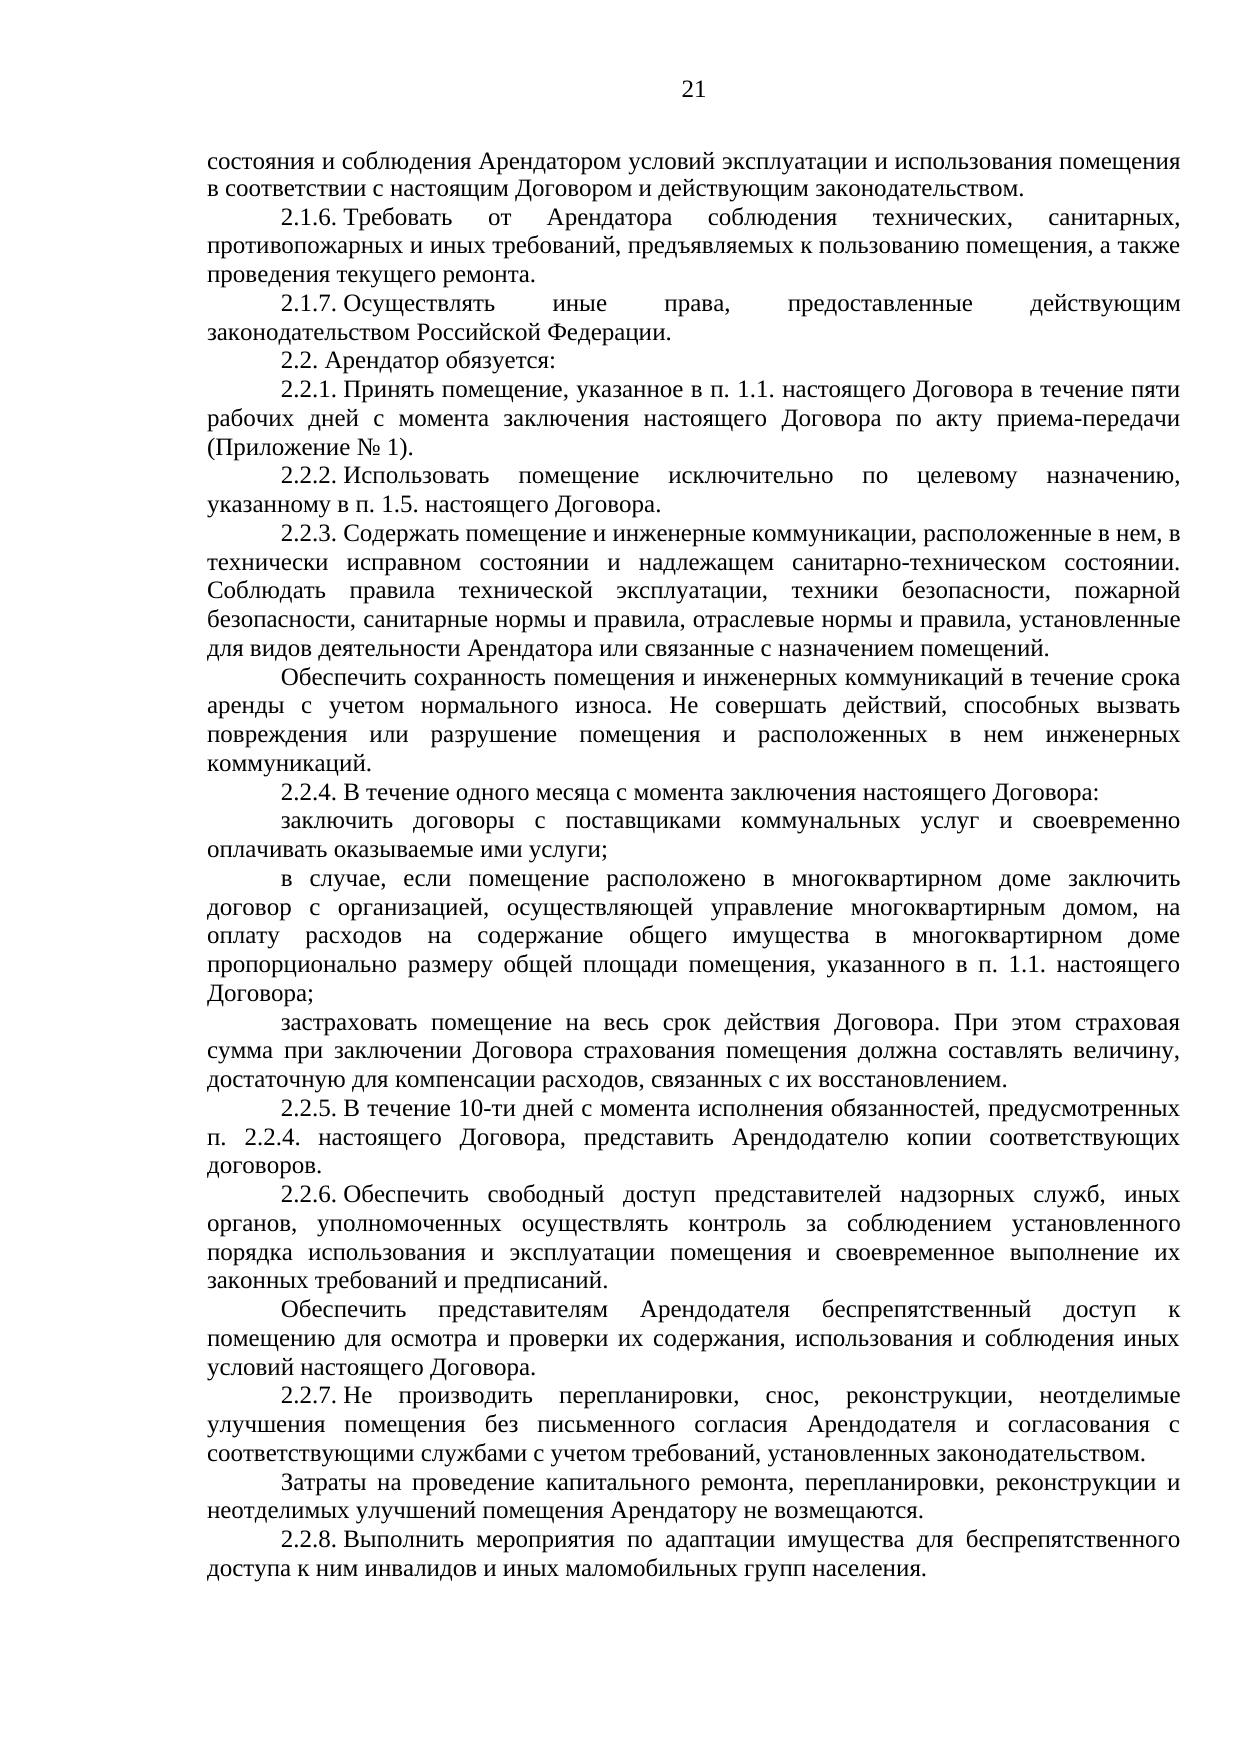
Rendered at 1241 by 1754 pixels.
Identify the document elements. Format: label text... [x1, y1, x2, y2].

text 2.2.7. Не производить перепланировки, снос, реконструкции, неотделимые улучшения помещения без письменного согласия Арендодателя и согласования с соответствующими службами с учетом требований, установленных законодательством. [207, 1381, 1181, 1467]
text 2.2.2. Использовать помещение исключительно по целевому назначению, указанному в п. 1.5. настоящего Договора. [207, 461, 1181, 518]
text в случае, если помещение расположено в многоквартирном доме заключить договор с организацией, осуществляющей управление многоквартирным домом, на оплату расходов на содержание общего имущества в многоквартирном доме пропорционально размеру общей площади помещения, указанного в п. 1.1. настоящего Договора; [207, 863, 1181, 1007]
text 2.2.3. Содержать помещение и инженерные коммуникации, расположенные в нем, в технически исправном состоянии и надлежащем санитарно-техническом состоянии. Соблюдать правила технической эксплуатации, техники безопасности, пожарной безопасности, санитарные нормы и правила, отраслевые нормы и правила, установленные для видов деятельности Арендатора или связанные с назначением помещений. [207, 518, 1181, 662]
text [207, 148, 1181, 202]
text Обеспечить сохранность помещения и инженерных коммуникаций в течение срока аренды с учетом нормального износа. Не совершать действий, способных вызвать повреждения или разрушение помещения и расположенных в нем инженерных коммуникаций. [207, 662, 1181, 777]
text 2.2.4. В течение одного месяца с момента заключения настоящего Договора: [207, 777, 1181, 806]
text 2.2.8. Выполнить мероприятия по адаптации имущества для беспрепятственного доступа к ним инвалидов и иных маломобильных групп населения. [207, 1524, 1181, 1582]
text 2.2.6. Обеспечить свободный доступ представителей надзорных служб, иных органов, уполномоченных осуществлять контроль за соблюдением установленного порядка использования и эксплуатации помещения и своевременное выполнение их законных требований и предписаний. [207, 1179, 1181, 1294]
text 2.1.7. Осуществлять иные права, предоставленные действующим законодательством Российской Федерации. [207, 288, 1181, 346]
text 2.2.1. Принять помещение, указанное в п. 1.1. настоящего Договора в течение пяти рабочих дней с момента заключения настоящего Договора по акту приема-передачи (Приложение № 1). [207, 374, 1181, 461]
text заключить договоры с поставщиками коммунальных услуг и своевременно оплачивать оказываемые ими услуги; [207, 806, 1181, 863]
text 2.2. Арендатор обязуется: [207, 346, 1181, 374]
text Затраты на проведение капитального ремонта, перепланировки, реконструкции и неотделимых улучшений помещения Арендатору не возмещаются. [207, 1467, 1181, 1524]
text застраховать помещение на весь срок действия Договора. При этом страховая сумма при заключении Договора страхования помещения должна составлять величину, достаточную для компенсации расходов, связанных с их восстановлением. [207, 1007, 1181, 1093]
text 2.1.6. Требовать от Арендатора соблюдения технических, санитарных, противопожарных и иных требований, предъявляемых к пользованию помещения, а также проведения текущего ремонта. [207, 202, 1181, 288]
text 2.2.5. В течение 10-ти дней с момента исполнения обязанностей, предусмотренных п. 2.2.4. настоящего Договора, представить Арендодателю копии соответствующих договоров. [207, 1093, 1181, 1179]
text Обеспечить представителям Арендодателя беспрепятственный доступ к помещению для осмотра и проверки их содержания, использования и соблюдения иных условий настоящего Договора. [207, 1294, 1181, 1381]
